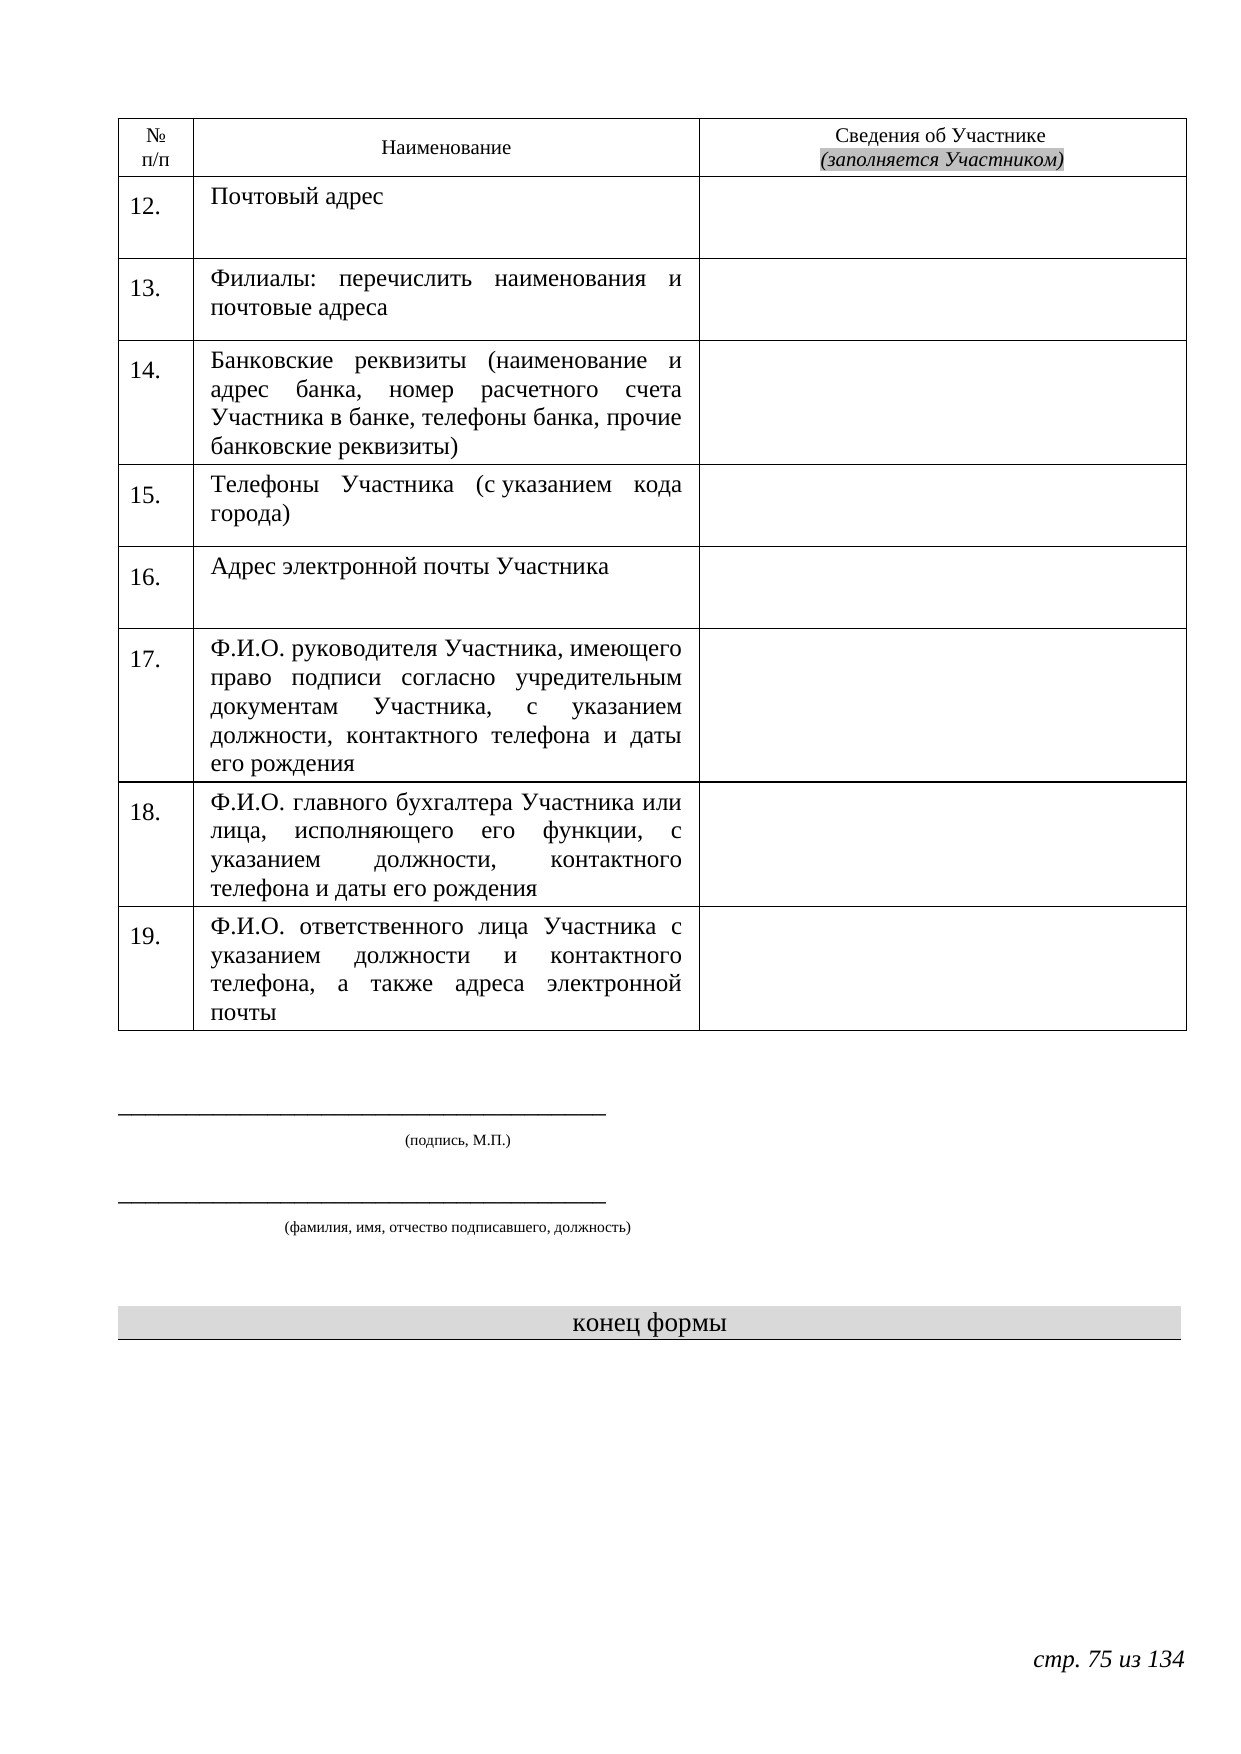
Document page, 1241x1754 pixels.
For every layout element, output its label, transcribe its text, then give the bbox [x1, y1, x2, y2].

table_cell [700, 907, 1186, 1030]
text ____________________________________ [118, 1175, 1181, 1206]
table_cell [700, 629, 1186, 781]
table_cell Почтовый адрес [194, 177, 699, 258]
table_header Сведения об Участнике (заполняется Участником) [700, 119, 1186, 176]
table_cell [700, 177, 1186, 258]
table_cell [119, 783, 193, 906]
table_cell [119, 177, 193, 258]
text (подпись, М.П.) [118, 1131, 797, 1162]
table_cell [119, 465, 193, 546]
table_cell [700, 547, 1186, 628]
table_cell Ф.И.О. главного бухгалтера Участника или лица, исполняющего его функции, с указанием должности, контактного телефона и даты его рождения [194, 783, 699, 906]
table_cell [119, 547, 193, 628]
table_cell [119, 907, 193, 1030]
text конец формы [118, 1306, 1181, 1339]
table_header Наименование [194, 119, 699, 176]
table_cell Телефоны Участника (с указанием кода города) [194, 465, 699, 546]
text (фамилия, имя, отчество подписавшего, должность) [118, 1218, 797, 1249]
table_cell [700, 341, 1186, 464]
table_cell [119, 341, 193, 464]
table_cell [700, 259, 1186, 340]
table_header № п/п [119, 119, 193, 176]
table_cell Банковские реквизиты (наименование и адрес банка, номер расчетного счета Участника в банке, телефоны банка, прочие банковские реквизиты) [194, 341, 699, 464]
table_cell Адрес электронной почты Участника [194, 547, 699, 628]
table_cell Ф.И.О. руководителя Участника, имеющего право подписи согласно учредительным документам Участника, с указанием должности, контактного телефона и даты его рождения [194, 629, 699, 781]
table_cell Филиалы: перечислить наименования и почтовые адреса [194, 259, 699, 340]
table_cell [119, 259, 193, 340]
table_cell [119, 629, 193, 781]
table_cell [700, 783, 1186, 906]
table_cell Ф.И.О. ответственного лица Участника с указанием должности и контактного телефона, а также адреса электронной почты [194, 907, 699, 1030]
text ____________________________________ [118, 1087, 1181, 1118]
table_cell [700, 465, 1186, 546]
